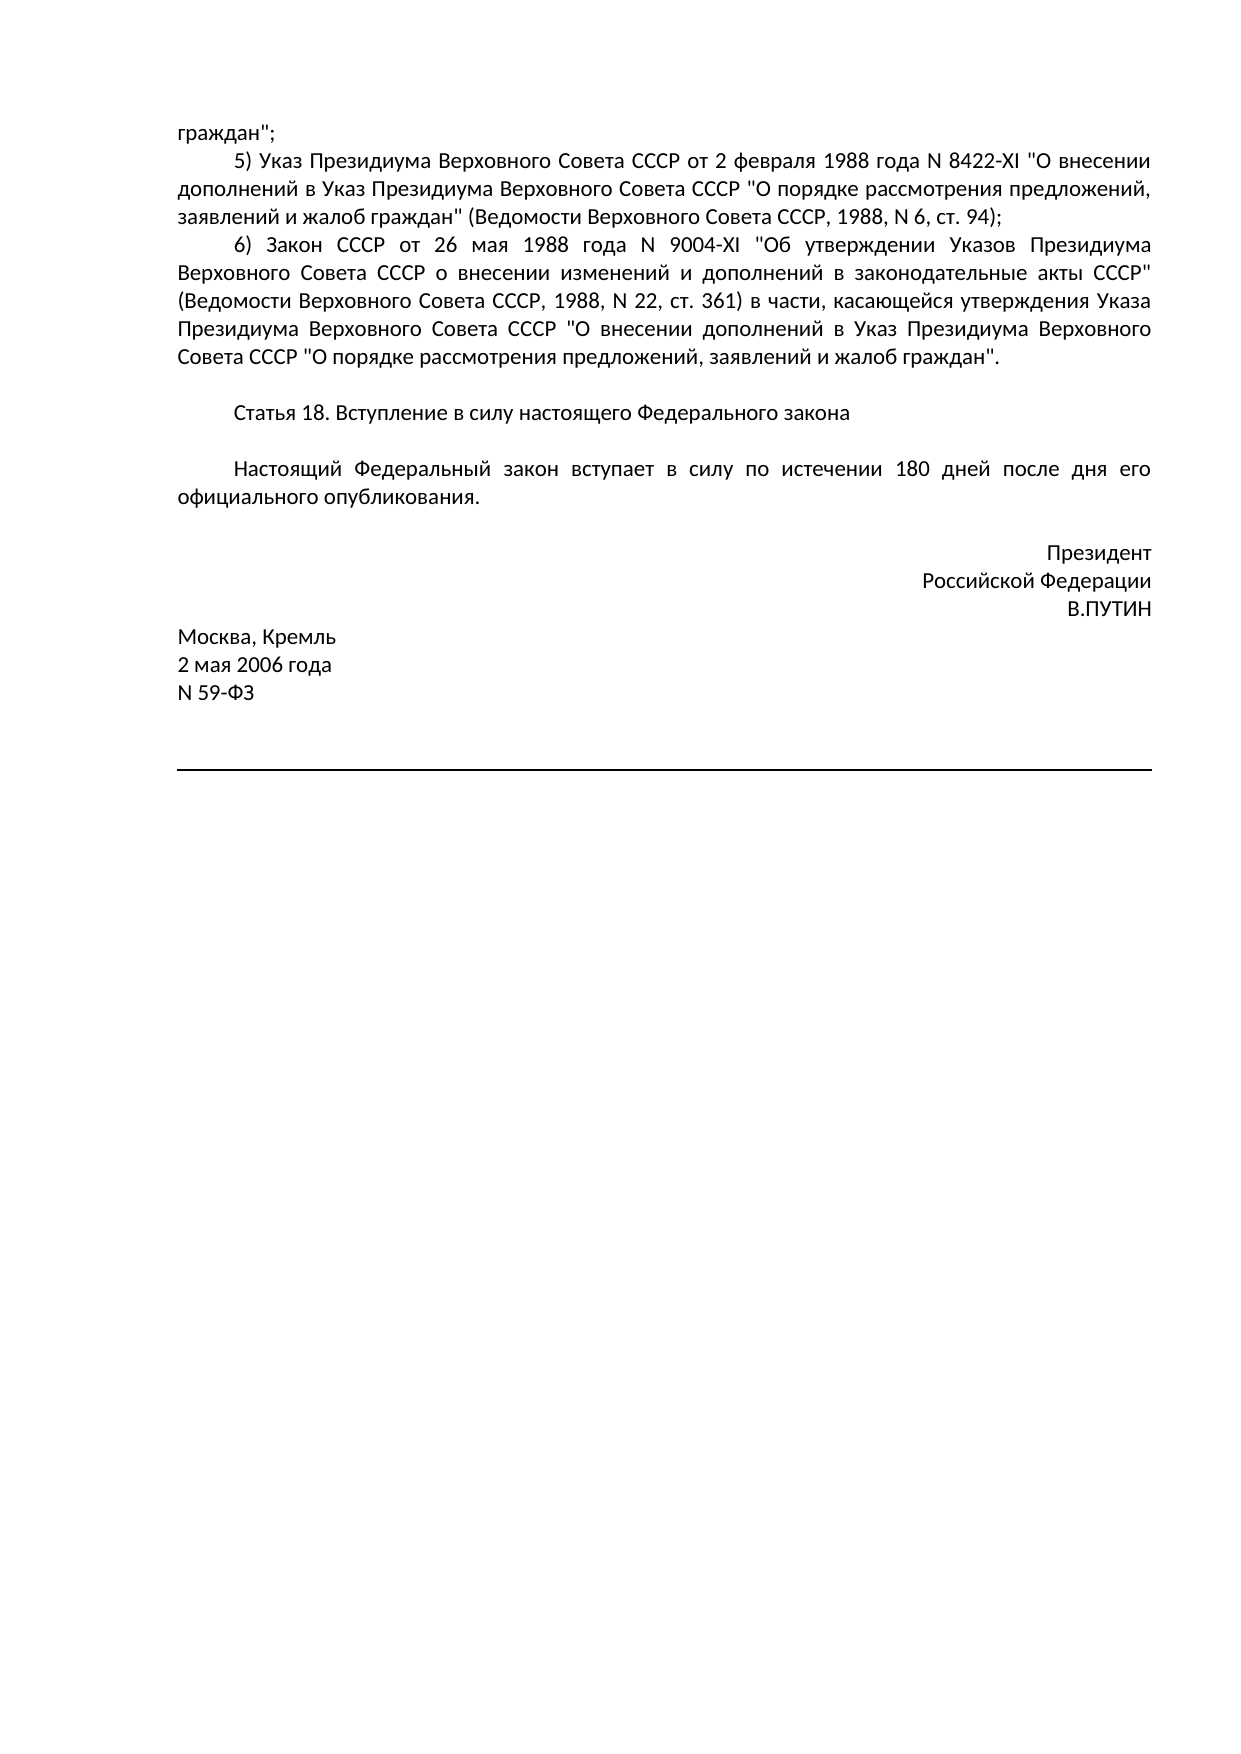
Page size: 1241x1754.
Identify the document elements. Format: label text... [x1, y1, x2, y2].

text 6) Закон СССР от 26 мая 1988 года N 9004-XI "Об утверждении Указов Президиума Верховного Совета СССР о внесении изменений и дополнений в законодательные акты СССР" (Ведомости Верховного Совета СССР, 1988, N 22, ст. 361) в части, касающейся утверждения Указа Президиума Верховного Совета СССР "О внесении дополнений в Указ Президиума Верховного Совета СССР "О порядке рассмотрения предложений, заявлений и жалоб граждан". [177, 230, 1152, 370]
text N 59-ФЗ [177, 678, 1152, 707]
text 2 мая 2006 года [177, 651, 1152, 678]
text Президент [177, 538, 1152, 566]
text Статья 18. Вступление в силу настоящего Федерального закона [177, 398, 1152, 426]
text Москва, Кремль [177, 622, 1152, 651]
text Российской Федерации [177, 566, 1152, 594]
text В.ПУТИН [177, 594, 1152, 622]
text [177, 118, 1152, 146]
text 5) Указ Президиума Верховного Совета СССР от 2 февраля 1988 года N 8422-XI "О внесении дополнений в Указ Президиума Верховного Совета СССР "О порядке рассмотрения предложений, заявлений и жалоб граждан" (Ведомости Верховного Совета СССР, 1988, N 6, ст. 94); [177, 146, 1152, 230]
text Настоящий Федеральный закон вступает в силу по истечении 180 дней после дня его официального опубликования. [177, 454, 1152, 510]
